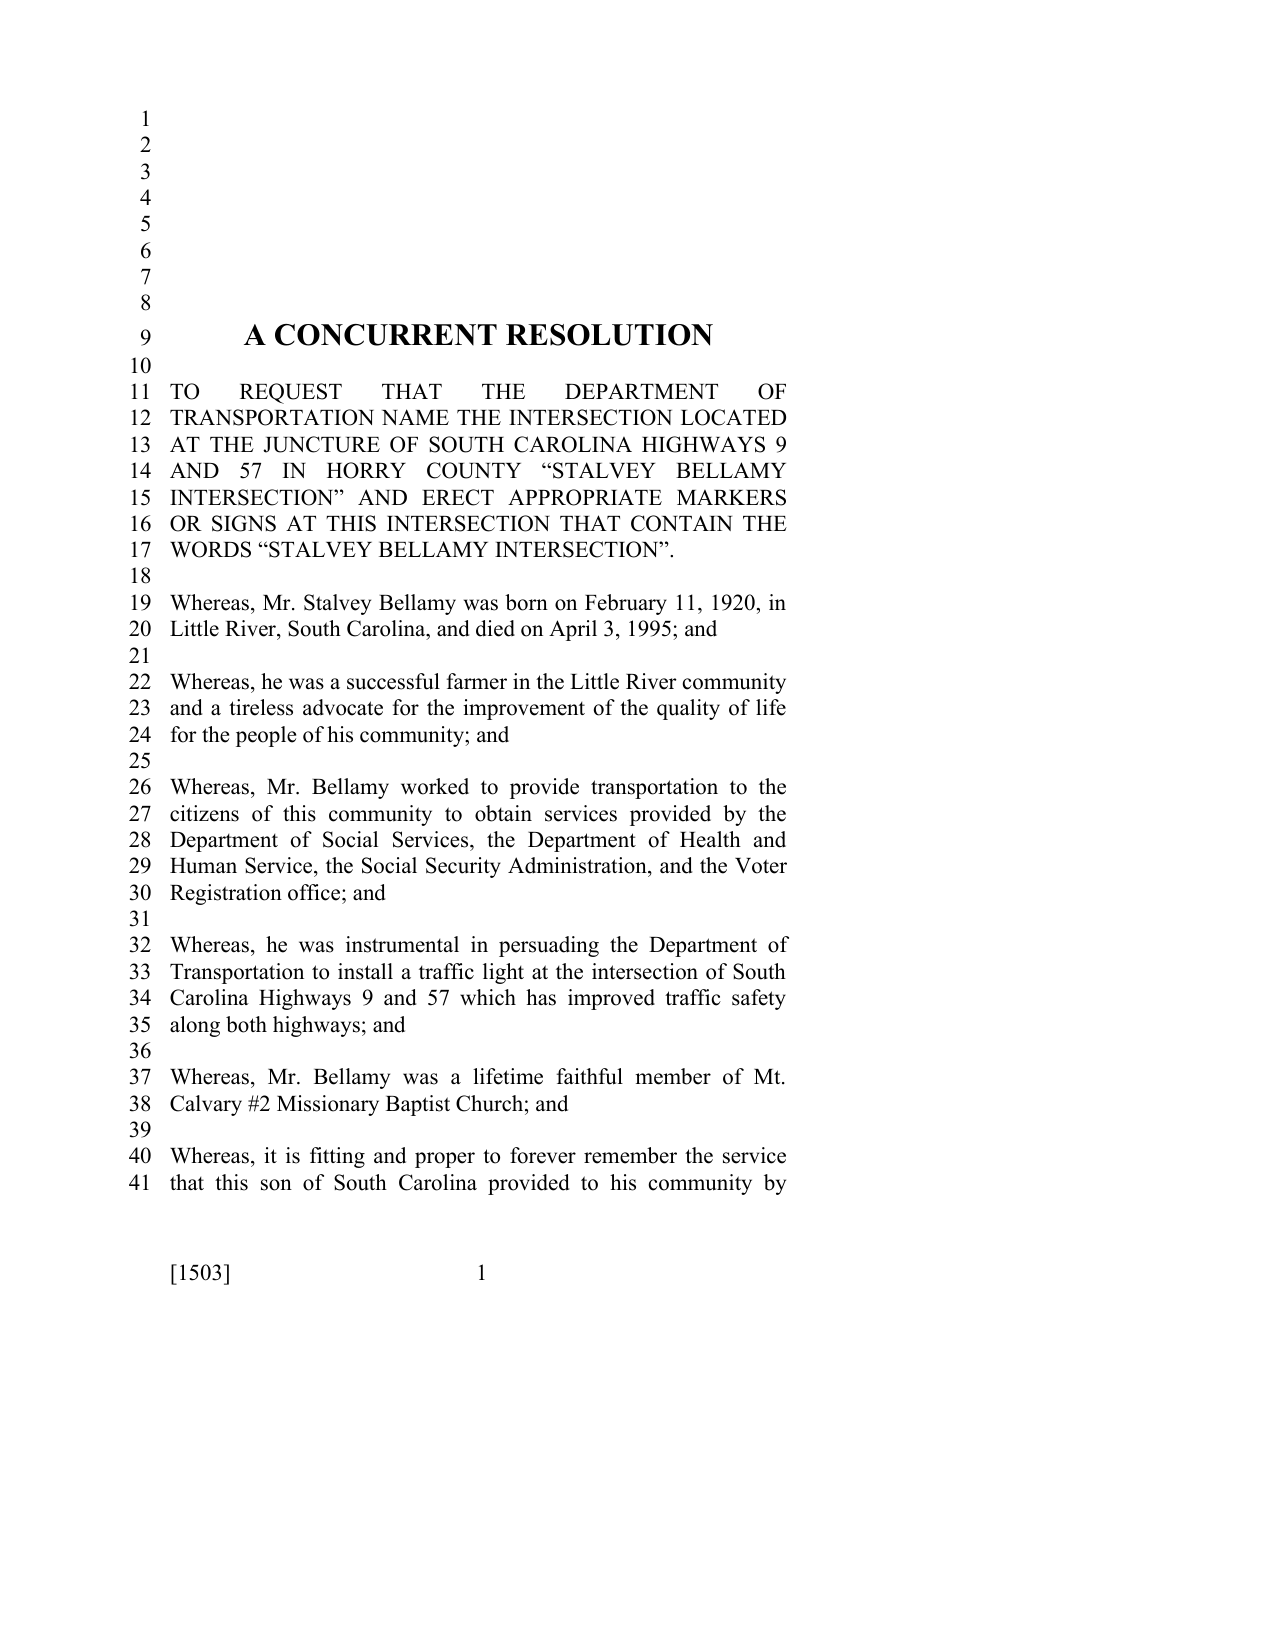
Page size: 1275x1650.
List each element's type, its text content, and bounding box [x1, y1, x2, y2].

text Whereas, he was a successful farmer in the Little River community and a tireless advocate for the improvement of the quality of life for the people of his community; and [169, 668, 787, 747]
text Whereas, he was instrumental in persuading the Department of Transportation to install a traffic light at the intersection of South Carolina Highways 9 and 57 which has improved traffic safety along both highways; and [169, 932, 787, 1037]
text TO REQUEST THAT THE DEPARTMENT OF TRANSPORTATION NAME THE INTERSECTION LOCATED AT THE JUNCTURE OF SOUTH CAROLINA HIGHWAYS 9 AND 57 IN HORRY COUNTY “STALVEY BELLAMY INTERSECTION” AND ERECT APPROPRIATE MARKERS OR SIGNS AT THIS INTERSECTION THAT CONTAIN THE WORDS “STALVEY BELLAMY INTERSECTION”. [169, 378, 787, 563]
text Whereas, Mr. Bellamy was a lifetime faithful member of Mt. Calvary #2 Missionary Baptist Church; and [169, 1063, 787, 1116]
text Whereas, Mr. Bellamy worked to provide transportation to the citizens of this community to obtain services provided by the Department of Social Services, the Department of Health and Human Service, the Social Security Administration, and the Voter Registration office; and [169, 773, 787, 905]
text Whereas, Mr. Stalvey Bellamy was born on February 11, 1920, in Little River, South Carolina, and died on April 3, 1995; and [169, 589, 787, 642]
text A CONCURRENT RESOLUTION [169, 316, 787, 352]
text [169, 1142, 787, 1195]
